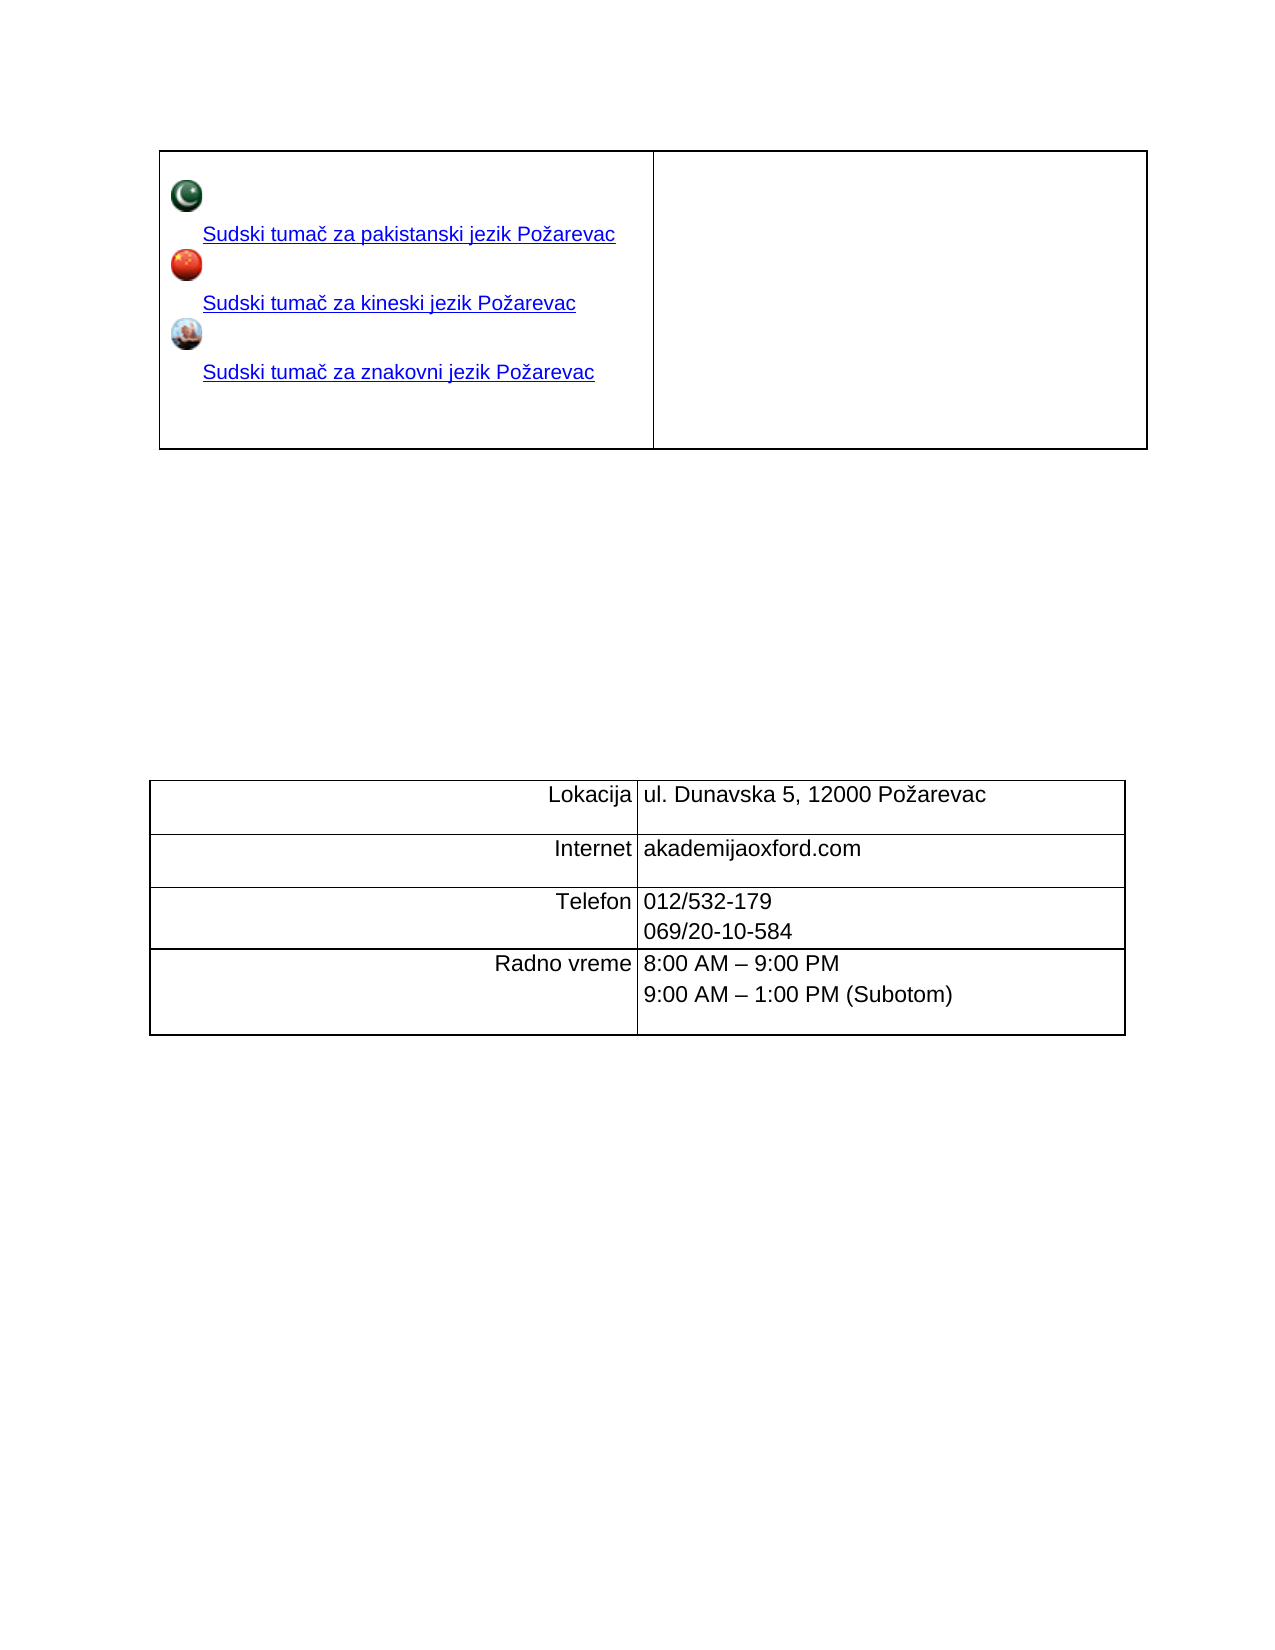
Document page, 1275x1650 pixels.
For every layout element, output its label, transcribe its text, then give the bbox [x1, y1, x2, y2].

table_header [160, 152, 653, 448]
table_cell akademijaoxford.com [638, 835, 1124, 886]
table_cell Radno vreme [151, 950, 637, 1034]
picture [171, 249, 203, 281]
table_header Lokacija [151, 781, 637, 834]
table_cell 012/532-179 069/20-10-584 [638, 888, 1124, 948]
table_cell Internet [151, 835, 637, 886]
table_header ul. Dunavska 5, 12000 Požarevac [638, 781, 1124, 834]
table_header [654, 152, 1146, 448]
table_cell 8:00 AM – 9:00 PM 9:00 AM – 1:00 PM (Subotom) [638, 950, 1124, 1034]
picture [171, 180, 203, 212]
table_cell Telefon [151, 888, 637, 948]
picture [171, 318, 203, 350]
